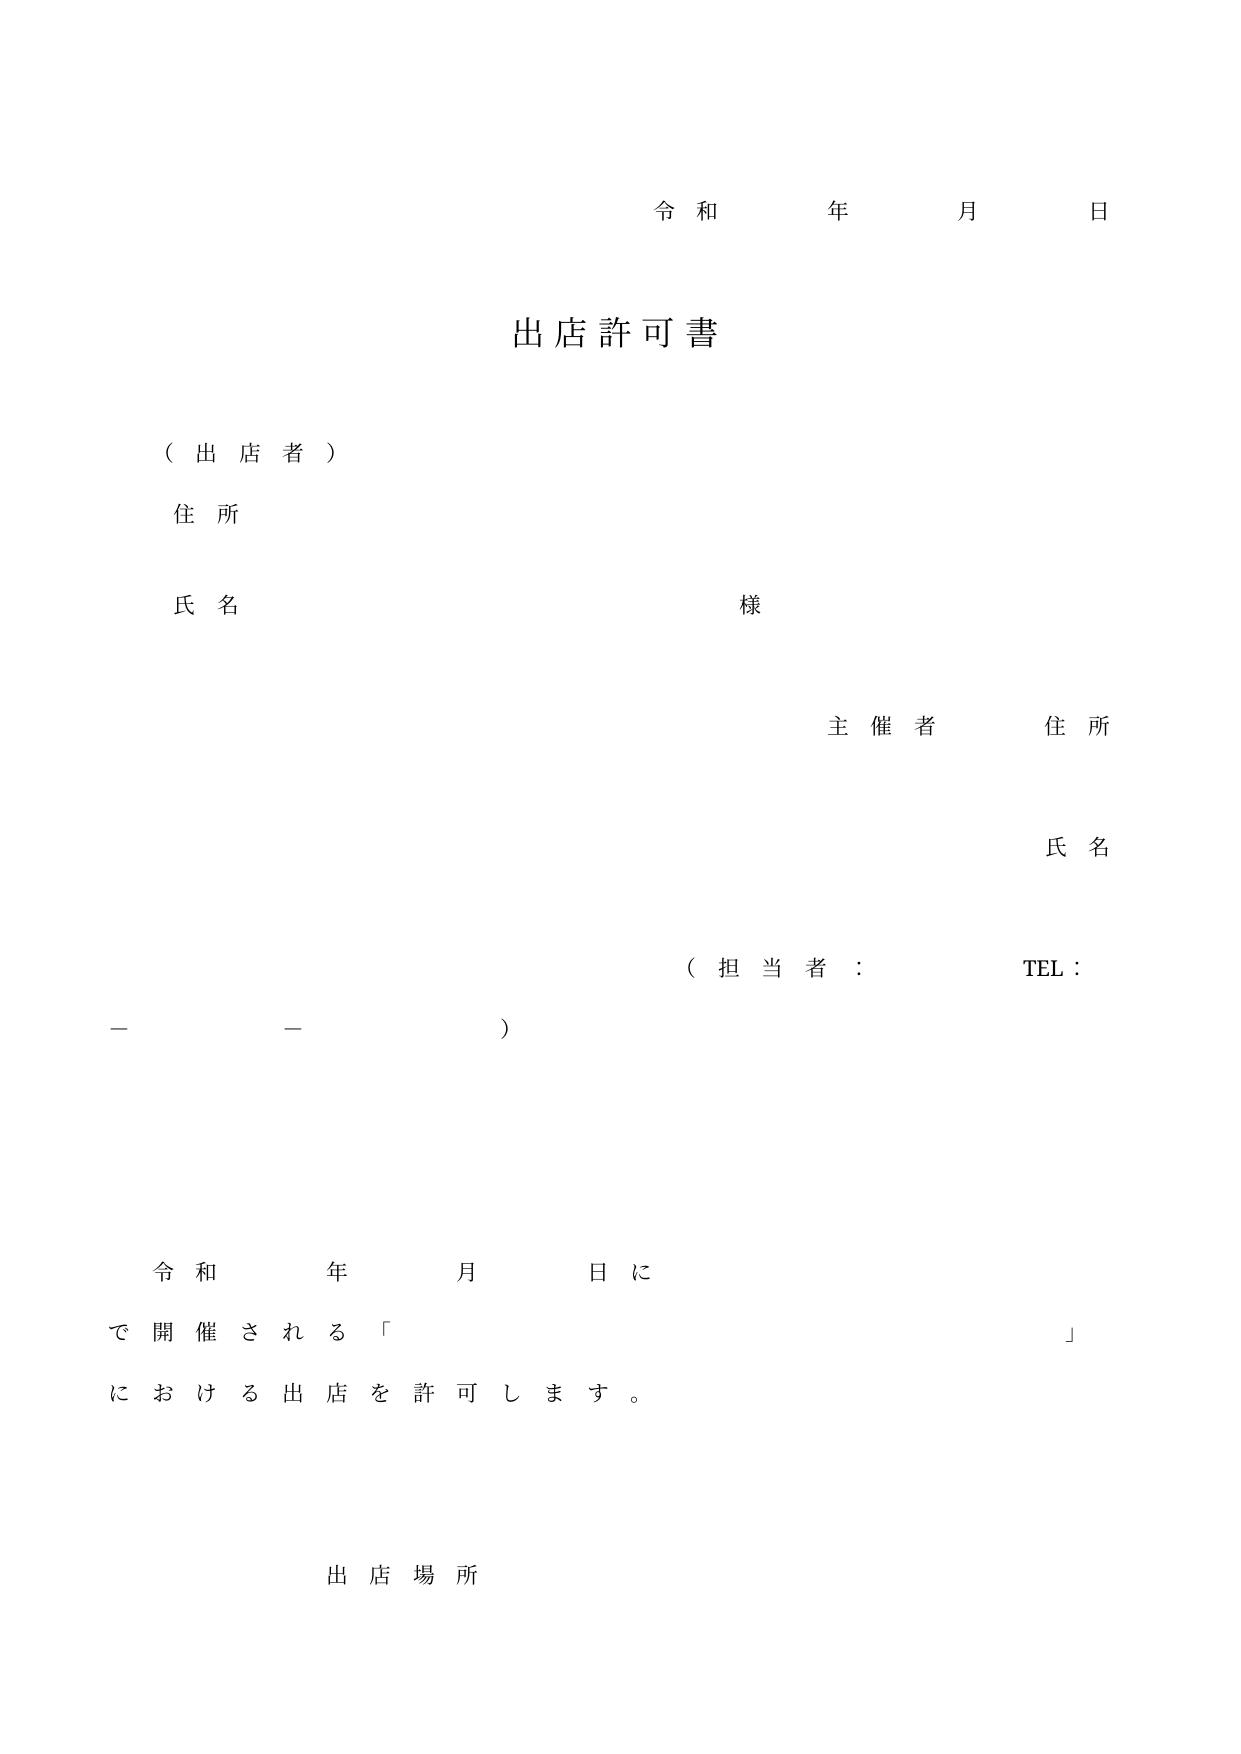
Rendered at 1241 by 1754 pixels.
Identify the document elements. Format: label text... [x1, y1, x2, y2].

text 氏名 様 [108, 573, 1132, 634]
text 出店場所 [108, 1543, 1132, 1604]
text （担当者： TEL： － － ） [108, 937, 1167, 1058]
text 令和 年 月 日 [108, 179, 1132, 240]
text 令和 年 月 日に で開催される「 」における出店を許可します。 [108, 1240, 1132, 1422]
text 出店許可書 [108, 301, 1132, 361]
text （出店者） [108, 422, 1132, 482]
text 主催者 住所 [108, 694, 1132, 755]
text 氏名 [108, 816, 1132, 876]
text 住所 [108, 482, 1132, 543]
